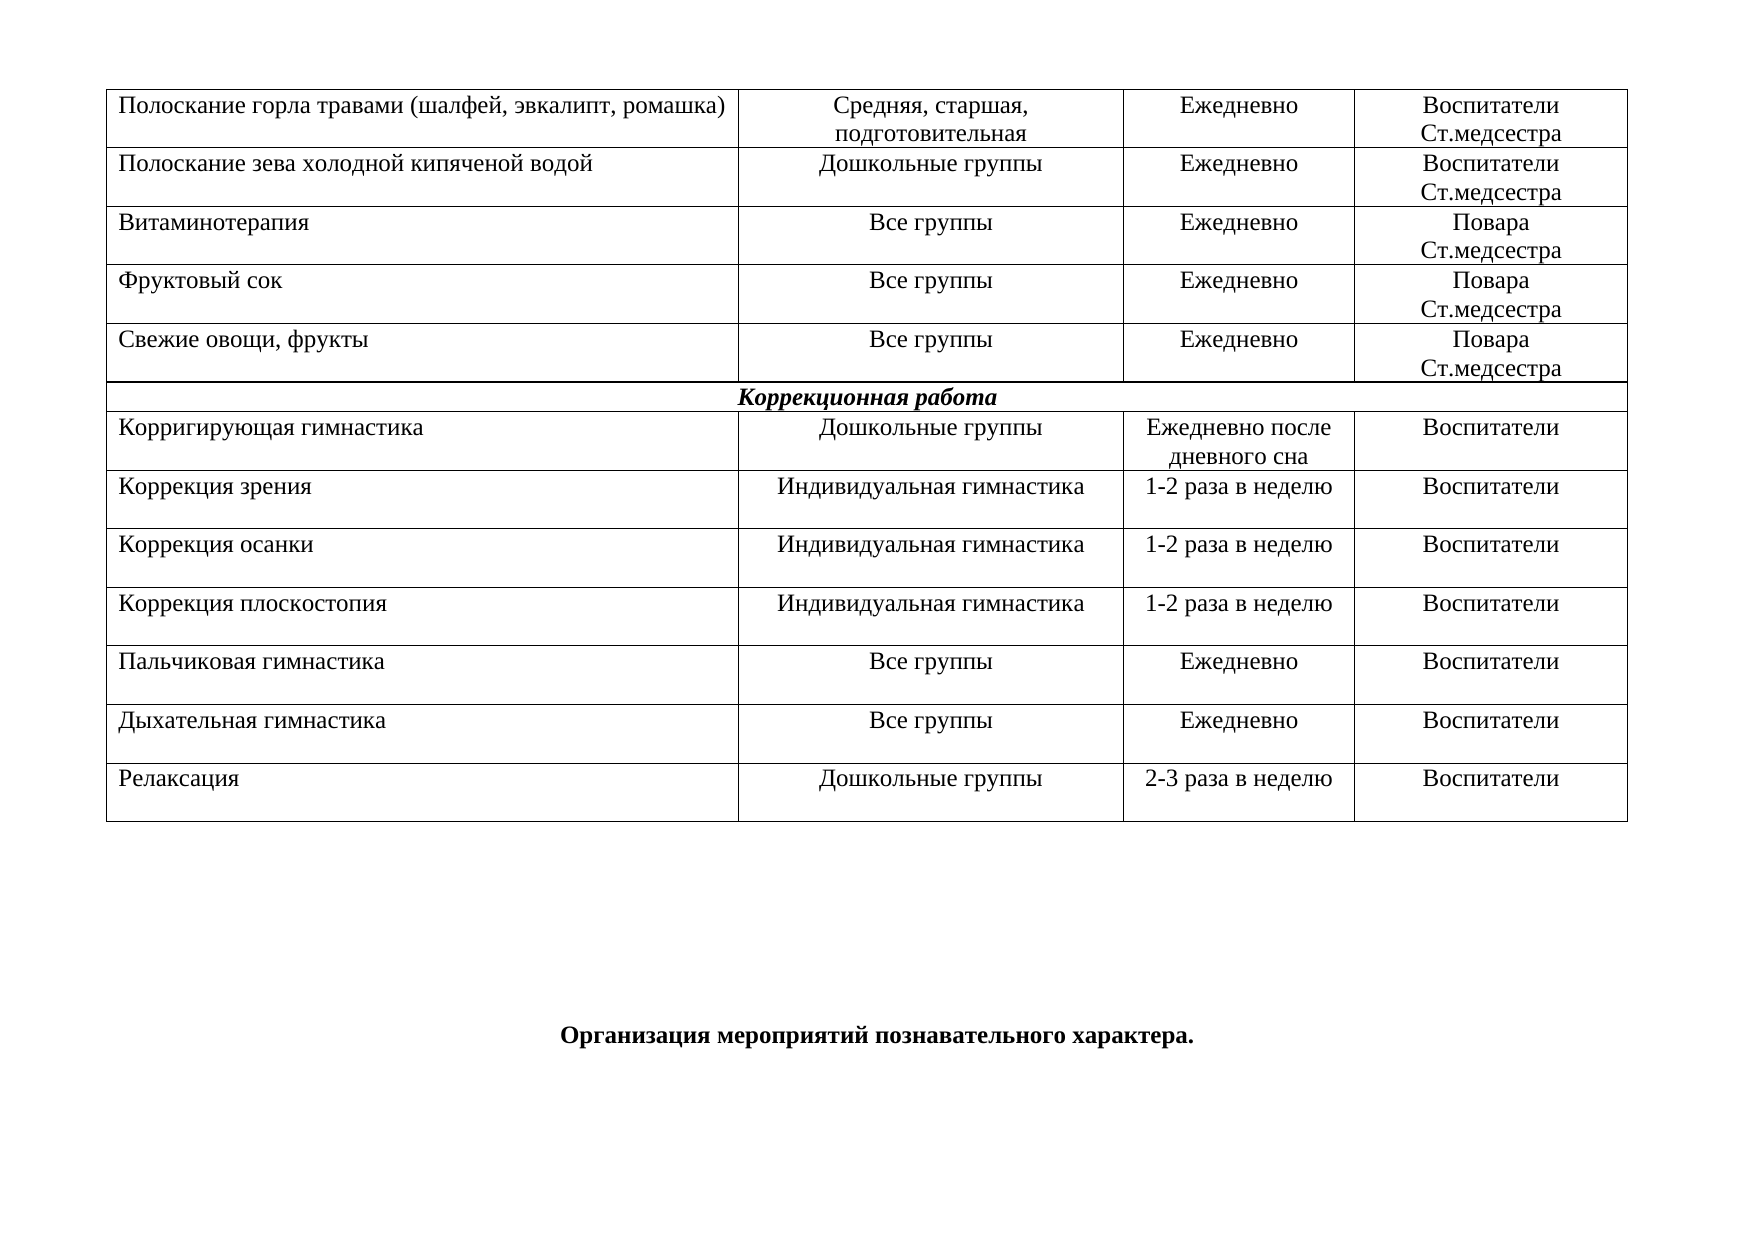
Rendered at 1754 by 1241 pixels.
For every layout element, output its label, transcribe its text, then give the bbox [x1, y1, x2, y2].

table_cell Коррекция плоскостопия [107, 588, 738, 645]
table_cell Коррекция зрения [107, 471, 738, 528]
table_cell Воспитатели [1355, 705, 1627, 762]
table_cell Полоскание горла травами (шалфей, эвкалипт, ромашка) [107, 90, 738, 147]
table_cell Повара Ст.медсестра [1355, 324, 1627, 381]
table_cell 1-2 раза в неделю [1124, 471, 1354, 528]
table_cell Все группы [739, 207, 1123, 264]
table_cell 1-2 раза в неделю [1124, 588, 1354, 645]
table_cell Индивидуальная гимнастика [739, 588, 1123, 645]
table_cell Индивидуальная гимнастика [739, 529, 1123, 587]
table_cell Воспитатели [1355, 646, 1627, 704]
table_cell Воспитатели Ст.медсестра [1355, 90, 1627, 147]
table_cell Полоскание зева холодной кипяченой водой [107, 148, 738, 206]
table_cell Ежедневно [1124, 646, 1354, 704]
table_cell Коррекционная работа [107, 383, 1627, 411]
table_cell Воспитатели [1355, 588, 1627, 645]
table_cell Дошкольные группы [739, 764, 1123, 821]
table_cell 2-3 раза в неделю [1124, 764, 1354, 821]
table_cell Индивидуальная гимнастика [739, 471, 1123, 528]
table_cell Все группы [739, 265, 1123, 323]
table_cell Ежедневно после дневного сна [1124, 412, 1354, 470]
table_cell Дошкольные группы [739, 148, 1123, 206]
table_cell Фруктовый сок [107, 265, 738, 323]
table_cell Все группы [739, 324, 1123, 381]
table_cell Свежие овощи, фрукты [107, 324, 738, 381]
table_cell Дошкольные группы [739, 412, 1123, 470]
table_cell Ежедневно [1124, 265, 1354, 323]
table_cell Воспитатели [1355, 412, 1627, 470]
table_cell Все группы [739, 646, 1123, 704]
table_cell Воспитатели [1355, 529, 1627, 587]
table_cell Ежедневно [1124, 324, 1354, 381]
text Организация мероприятий познавательного характера. [118, 1020, 1636, 1049]
table_cell Релаксация [107, 764, 738, 821]
table_cell Повара Ст.медсестра [1355, 265, 1627, 323]
table_cell Ежедневно [1124, 148, 1354, 206]
table_cell Ежедневно [1124, 90, 1354, 147]
table_cell Воспитатели [1355, 471, 1627, 528]
table_cell 1-2 раза в неделю [1124, 529, 1354, 587]
table_cell Пальчиковая гимнастика [107, 646, 738, 704]
table_cell Воспитатели Ст.медсестра [1355, 148, 1627, 206]
table_cell Дыхательная гимнастика [107, 705, 738, 762]
table_cell Корригирующая гимнастика [107, 412, 738, 470]
table_cell Воспитатели [1355, 764, 1627, 821]
table_cell Повара Ст.медсестра [1355, 207, 1627, 264]
table_cell Витаминотерапия [107, 207, 738, 264]
table_cell Ежедневно [1124, 705, 1354, 762]
table_cell Ежедневно [1124, 207, 1354, 264]
table_cell Все группы [739, 705, 1123, 762]
table_cell Средняя, старшая, подготовительная [739, 90, 1123, 147]
table_cell Коррекция осанки [107, 529, 738, 587]
